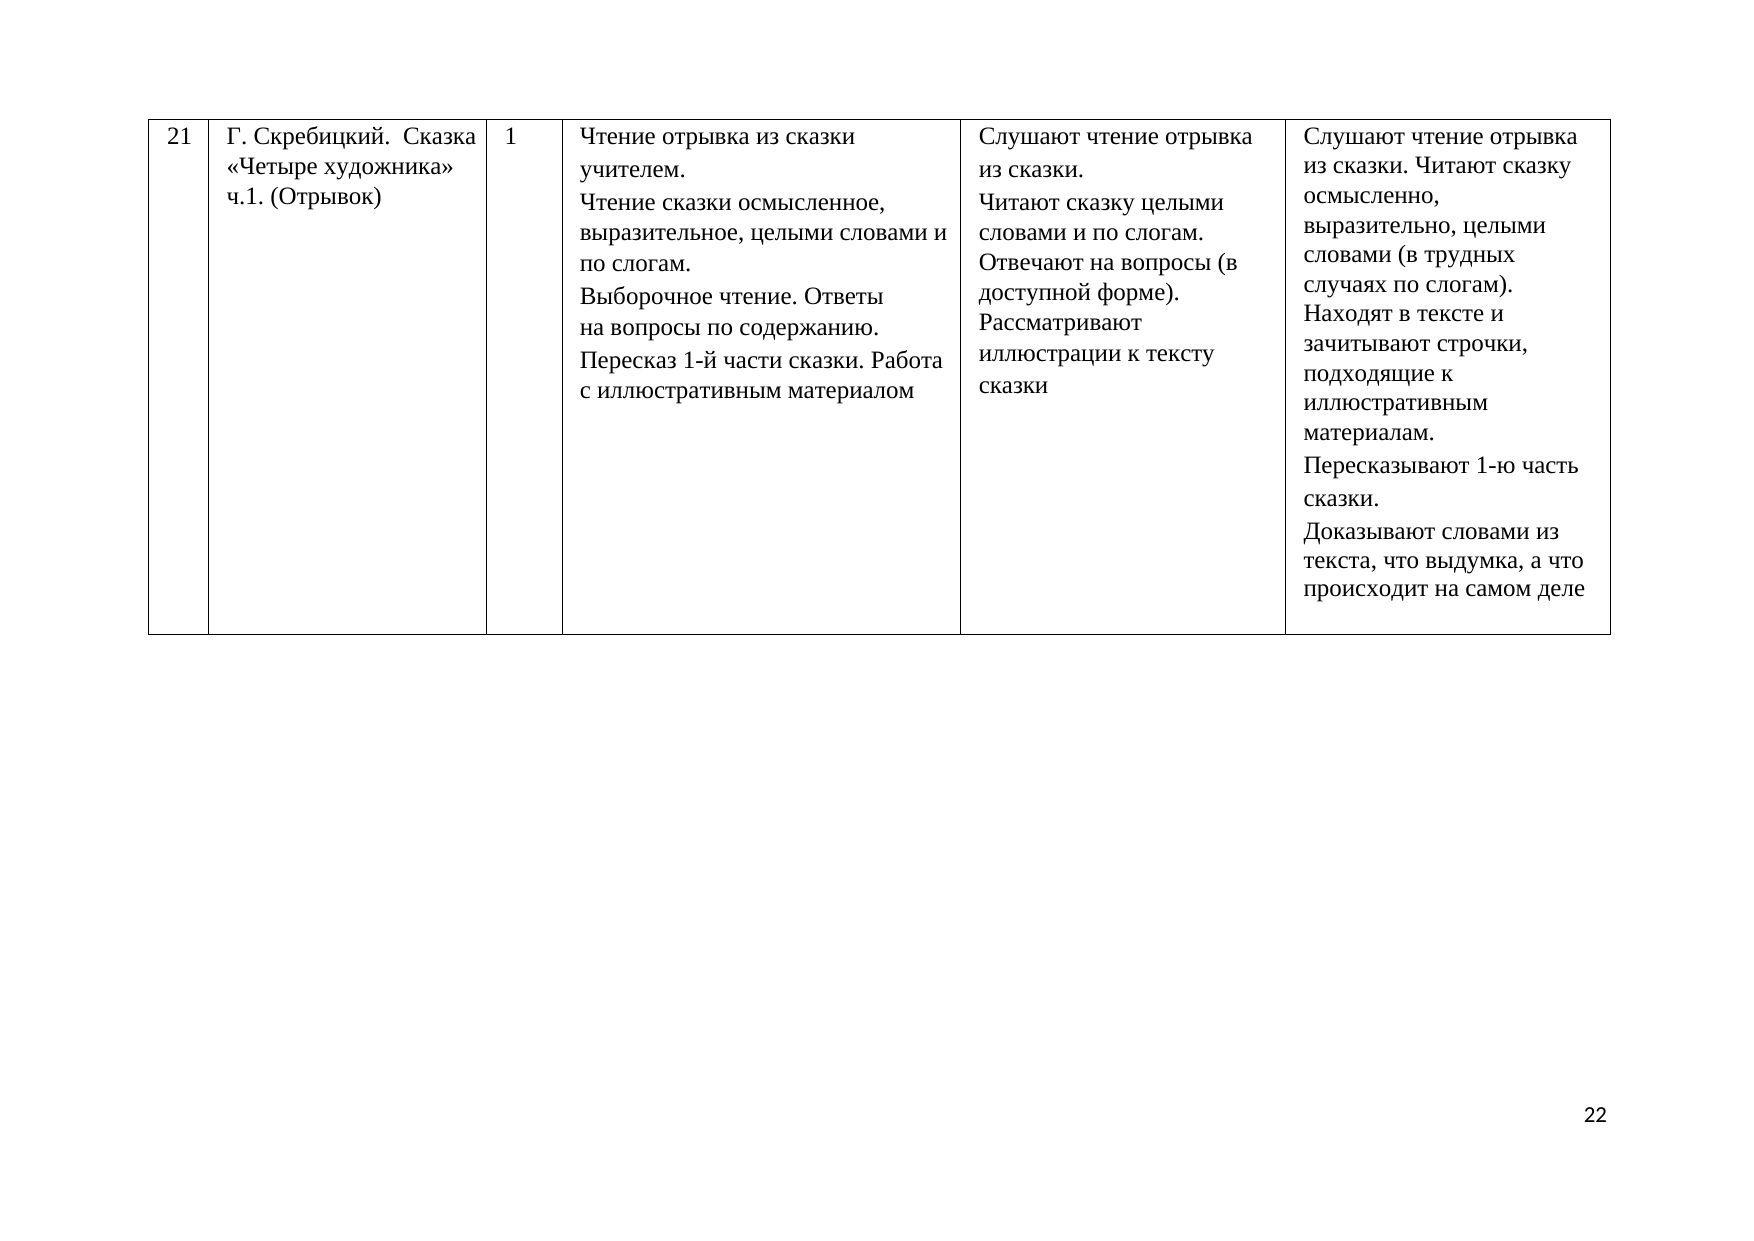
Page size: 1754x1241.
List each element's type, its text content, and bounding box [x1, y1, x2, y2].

table_cell 21 [149, 120, 208, 634]
table_cell Г. Скребицкий. Сказка «Четыре художника» ч.1. (Отрывок) [209, 120, 486, 634]
table_cell Слушают чтение отрывка из сказки. Читают сказку осмысленно, выразительно, целыми словами (в трудных случаях по слогам). Находят в тексте и зачитывают строчки, подходящие к иллюстративным материалам. Пересказывают 1-ю часть сказки. Доказывают словами из текста, что выдумка, а что происходит на самом деле [1286, 120, 1610, 634]
table_cell 1 [487, 120, 562, 634]
table_cell Слушают чтение отрывка из сказки. Читают сказку целыми словами и по слогам. Отвечают на вопросы (в доступной форме). Рассматривают иллюстрации к тексту сказки [961, 120, 1285, 634]
table_cell Чтение отрывка из сказки учителем. Чтение сказки осмысленное, выразительное, целыми словами и по слогам. Выборочное чтение. Ответы на вопросы по содержанию. Пересказ 1-й части сказки. Работа с иллюстративным материалом [563, 120, 960, 634]
